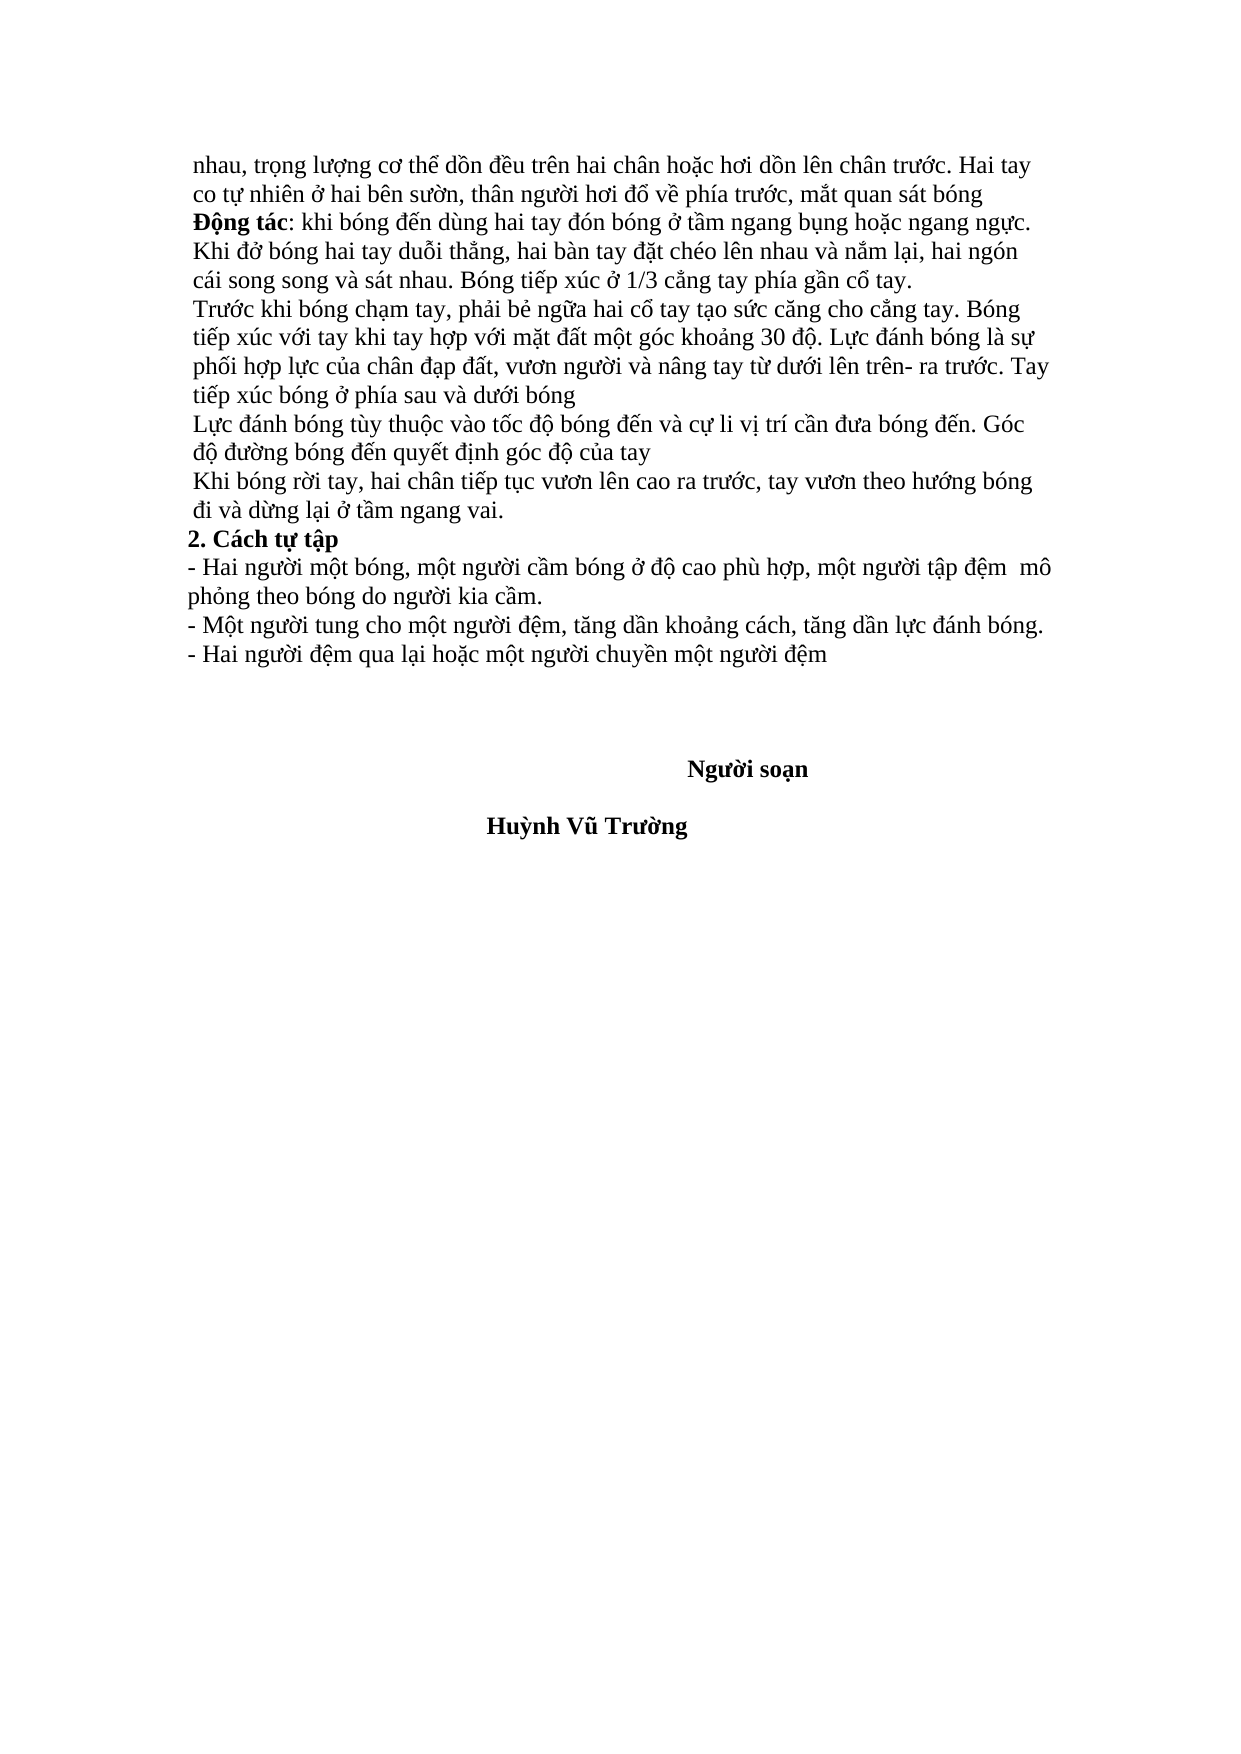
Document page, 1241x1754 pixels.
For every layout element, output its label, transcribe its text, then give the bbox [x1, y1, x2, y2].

list - Hai người đệm qua lại hoặc một người chuyền một người đệm [187, 639, 1053, 667]
list Động tác: khi bóng đến dùng hai tay đón bóng ở tầm ngang bụng hoặc ngang ngực. Khi đở bóng hai tay duỗi thẳng, hai bàn tay đặt chéo lên nhau và nắm lại, hai ngón cái song song và sát nhau. Bóng tiếp xúc ở 1/3 cẳng tay phía gần cổ tay. [193, 207, 1053, 294]
list Người soạn [193, 754, 1053, 782]
list Khi bóng rời tay, hai chân tiếp tục vươn lên cao ra trước, tay vươn theo hướng bóng đi và dừng lại ở tầm ngang vai. [193, 466, 1053, 524]
list Cách tự tập [187, 524, 1053, 552]
list Huỳnh Vũ Trường [193, 811, 1053, 840]
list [193, 150, 1053, 207]
list - Hai người một bóng, một người cầm bóng ở độ cao phù hợp, một người tập đệm mô phỏng theo bóng do người kia cầm. [187, 552, 1053, 610]
list Lực đánh bóng tùy thuộc vào tốc độ bóng đến và cự li vị trí cần đưa bóng đến. Góc độ đường bóng đến quyết định góc độ của tay [193, 409, 1053, 466]
list Trước khi bóng chạm tay, phải bẻ ngữa hai cổ tay tạo sức căng cho cẳng tay. Bóng tiếp xúc với tay khi tay hợp với mặt đất một góc khoảng 30 độ. Lực đánh bóng là sự phối hợp lực của chân đạp đất, vươn người và nâng tay từ dưới lên trên- ra trước. Tay tiếp xúc bóng ở phía sau và dưới bóng [193, 294, 1053, 409]
list - Một người tung cho một người đệm, tăng dần khoảng cách, tăng dần lực đánh bóng. [187, 610, 1053, 639]
